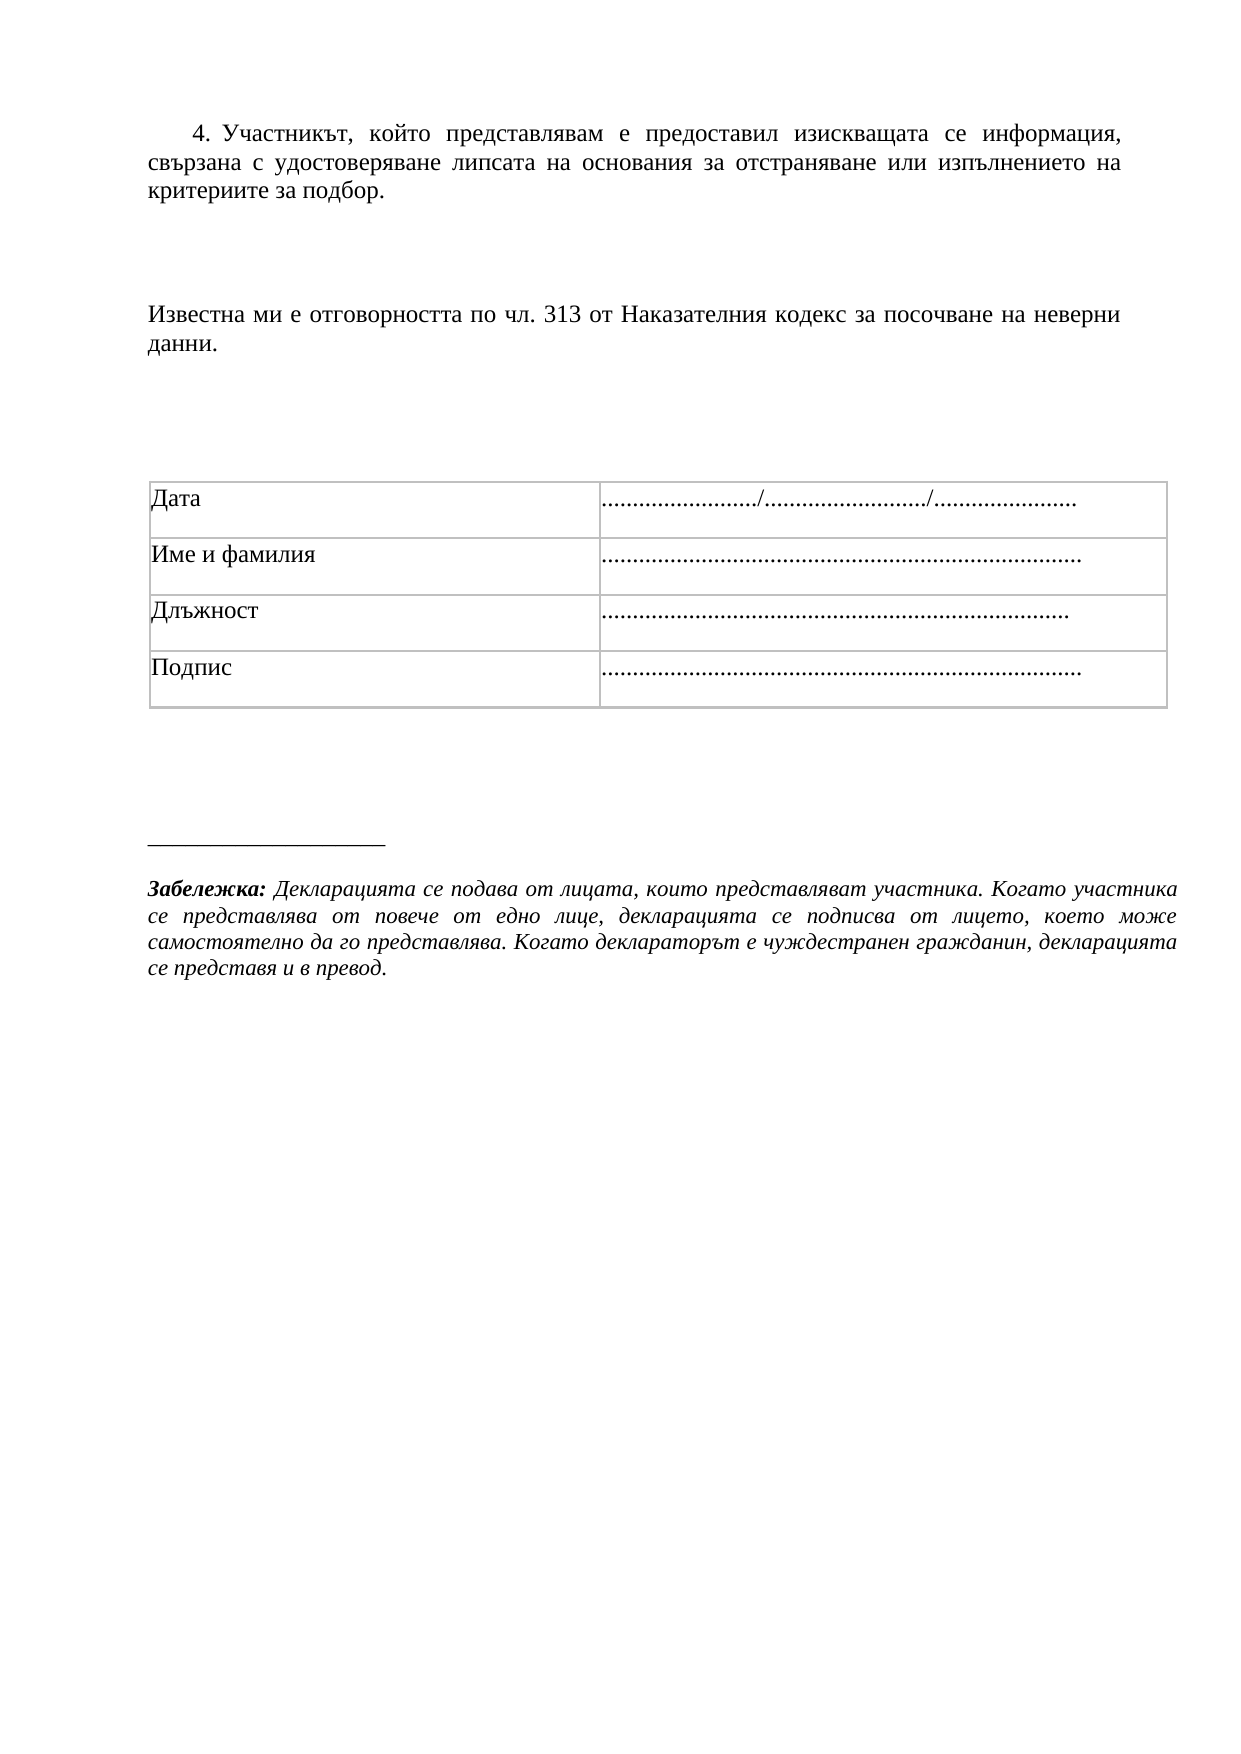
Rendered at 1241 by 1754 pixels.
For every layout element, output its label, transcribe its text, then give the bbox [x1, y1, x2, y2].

table_cell ............................................................................. [601, 652, 1166, 706]
table_header ........................./........................../....................... [601, 483, 1166, 537]
list Участникът, който представлявам е предоставил изискващата се информация, свързана с удостоверяване липсата на основания за отстраняване или изпълнението на критериите за подбор. [148, 118, 1122, 204]
table_cell Име и фамилия [151, 539, 599, 593]
text Забележка: Декларацията се подава от лицата, които представляват участника. Когато участника се представлява от повече от едно лице, декларацията се подписва от лицето, което може самостоятелно да го представлява. Когато деклараторът е чуждестранен гражданин, декларацията се представя и в превод. [148, 875, 1181, 981]
table_cell Длъжност [151, 596, 599, 650]
text Известна ми е отговорността по чл. 313 от Наказателния кодекс за посочване на неверни данни. [148, 299, 1122, 357]
table_header Дата [151, 483, 599, 537]
text ___________________ [148, 820, 1166, 848]
table_cell ............................................................................. [601, 539, 1166, 593]
table_cell ........................................................................... [601, 596, 1166, 650]
table_cell Подпис [151, 652, 599, 706]
